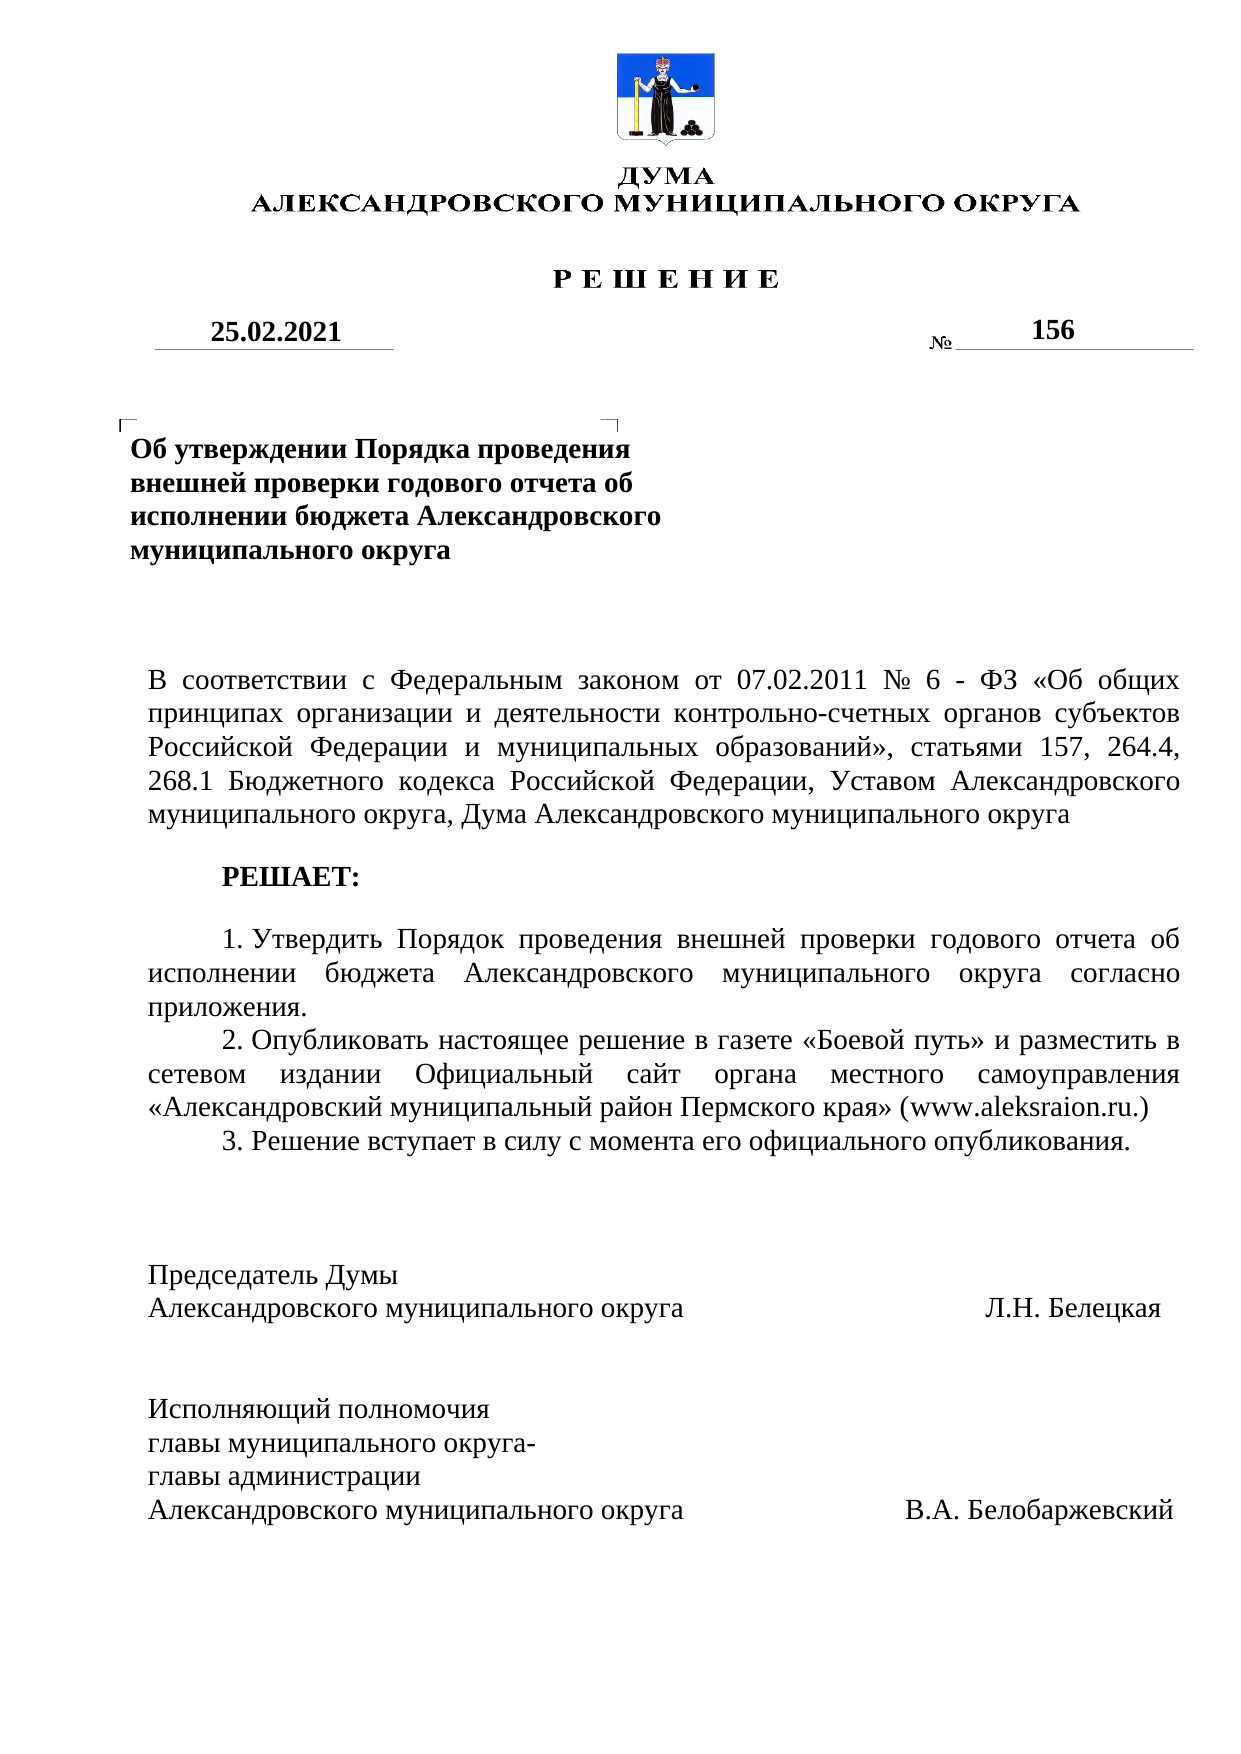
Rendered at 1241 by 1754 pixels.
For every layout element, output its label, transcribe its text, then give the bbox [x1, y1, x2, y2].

text главы муниципального округа- [148, 1425, 1181, 1458]
text Исполняющий полномочия [148, 1391, 1181, 1425]
text Председатель Думы [148, 1257, 1181, 1291]
list Опубликовать настоящее решение в газете «Боевой путь» и разместить в сетевом издании Официальный сайт органа местного самоуправления «Александровский муниципальный район Пермского края» (www.aleksraion.ru.) [148, 1022, 1181, 1123]
list Решение вступает в силу с момента его официального опубликования. [148, 1123, 1181, 1156]
text главы администрации [148, 1458, 1181, 1492]
picture [119, 24, 1194, 432]
list Утвердить Порядок проведения внешней проверки годового отчета об исполнении бюджета Александровского муниципального округа согласно приложения. [148, 922, 1181, 1022]
text Александровского муниципального округа Л.Н. Белецкая [148, 1291, 1181, 1324]
text В соответствии с Федеральным законом от 07.02.2011 № 6 - ФЗ «Об общих принципах организации и деятельности контрольно-счетных органов субъектов Российской Федерации и муниципальных образований», статьями 157, 264.4, 268.1 Бюджетного кодекса Российской Федерации, Уставом Александровского муниципального округа, Дума Александровского муниципального округа [148, 662, 1181, 830]
text РЕШАЕТ: [148, 859, 1181, 892]
text Александровского муниципального округа В.А. Белобаржевский [148, 1492, 1181, 1525]
